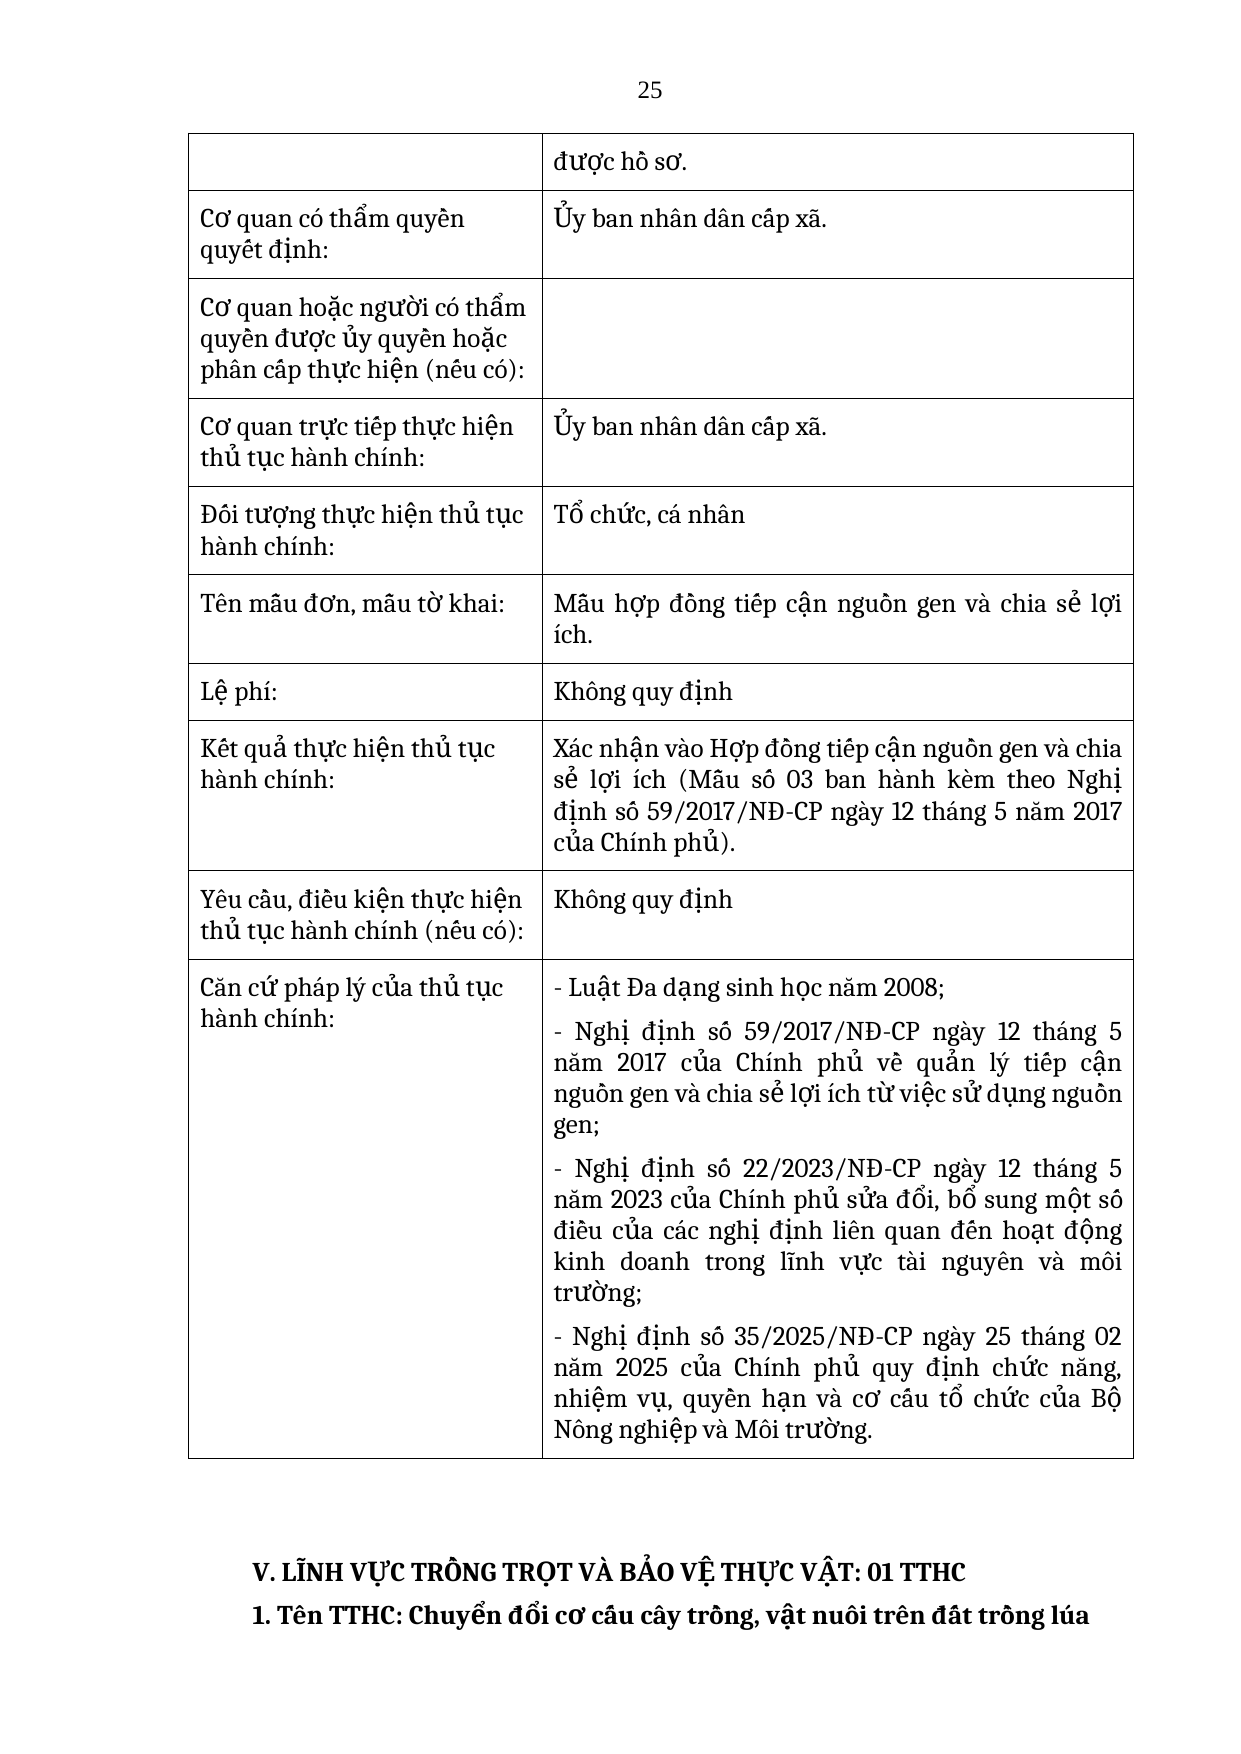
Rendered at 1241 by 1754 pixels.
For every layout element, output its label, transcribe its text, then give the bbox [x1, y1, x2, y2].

table_cell Không quy định [543, 871, 1133, 959]
table_cell Kết quả thực hiện thủ tục hành chính: [189, 721, 542, 870]
table_cell Xác nhận vào Hợp đồng tiếp cận nguồn gen và chia sẻ lợi ích (Mẫu số 03 ban hành kèm theo Nghị định số 59/2017/NĐ-CP ngày 12 tháng 5 năm 2017 của Chính phủ). [543, 721, 1133, 870]
table_cell Cơ quan có thẩm quyền quyết định: [189, 191, 542, 278]
table_cell Mẫu hợp đồng tiếp cận nguồn gen và chia sẻ lợi ích. [543, 575, 1133, 662]
table_cell Cơ quan trực tiếp thực hiện thủ tục hành chính: [189, 399, 542, 486]
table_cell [543, 134, 1133, 190]
table_cell Tên mẫu đơn, mẫu tờ khai: [189, 575, 542, 662]
table_cell - Luật Đa dạng sinh học năm 2008; - Nghị định số 59/2017/NĐ-CP ngày 12 tháng 5 năm 2017 của Chính phủ về quản lý tiếp cận nguồn gen và chia sẻ lợi ích từ việc sử dụng nguồn gen; - Nghị định số 22/2023/NĐ-CP ngày 12 tháng 5 năm 2023 của Chính phủ sửa đổi, bổ sung một số điều của các nghị định liên quan đến hoạt động kinh doanh trong lĩnh vực tài nguyên và môi trường; - Nghị định số 35/2025/NĐ-CP ngày 25 tháng 02 năm 2025 của Chính phủ quy định chức năng, nhiệm vụ, quyền hạn và cơ cấu tổ chức của Bộ Nông nghiệp và Môi trường. [543, 960, 1133, 1458]
table_cell Ủy ban nhân dân cấp xã. [543, 399, 1133, 486]
table_cell Ủy ban nhân dân cấp xã. [543, 191, 1133, 278]
table_cell Đối tượng thực hiện thủ tục hành chính: [189, 487, 542, 574]
table_cell Tổ chức, cá nhân [543, 487, 1133, 574]
table_cell Căn cứ pháp lý của thủ tục hành chính: [189, 960, 542, 1458]
table_cell Lệ phí: [189, 664, 542, 720]
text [177, 1600, 1122, 1631]
table_cell [543, 279, 1133, 397]
table_cell Yêu cầu, điều kiện thực hiện thủ tục hành chính (nếu có): [189, 871, 542, 959]
table_cell Không quy định [543, 664, 1133, 720]
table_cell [189, 134, 542, 190]
text V. LĨNH VỰC TRỒNG TRỌT VÀ BẢO VỆ THỰC VẬT: 01 TTHC [177, 1557, 1122, 1588]
table_cell Cơ quan hoặc người có thẩm quyền được ủy quyền hoặc phân cấp thực hiện (nếu có): [189, 279, 542, 397]
